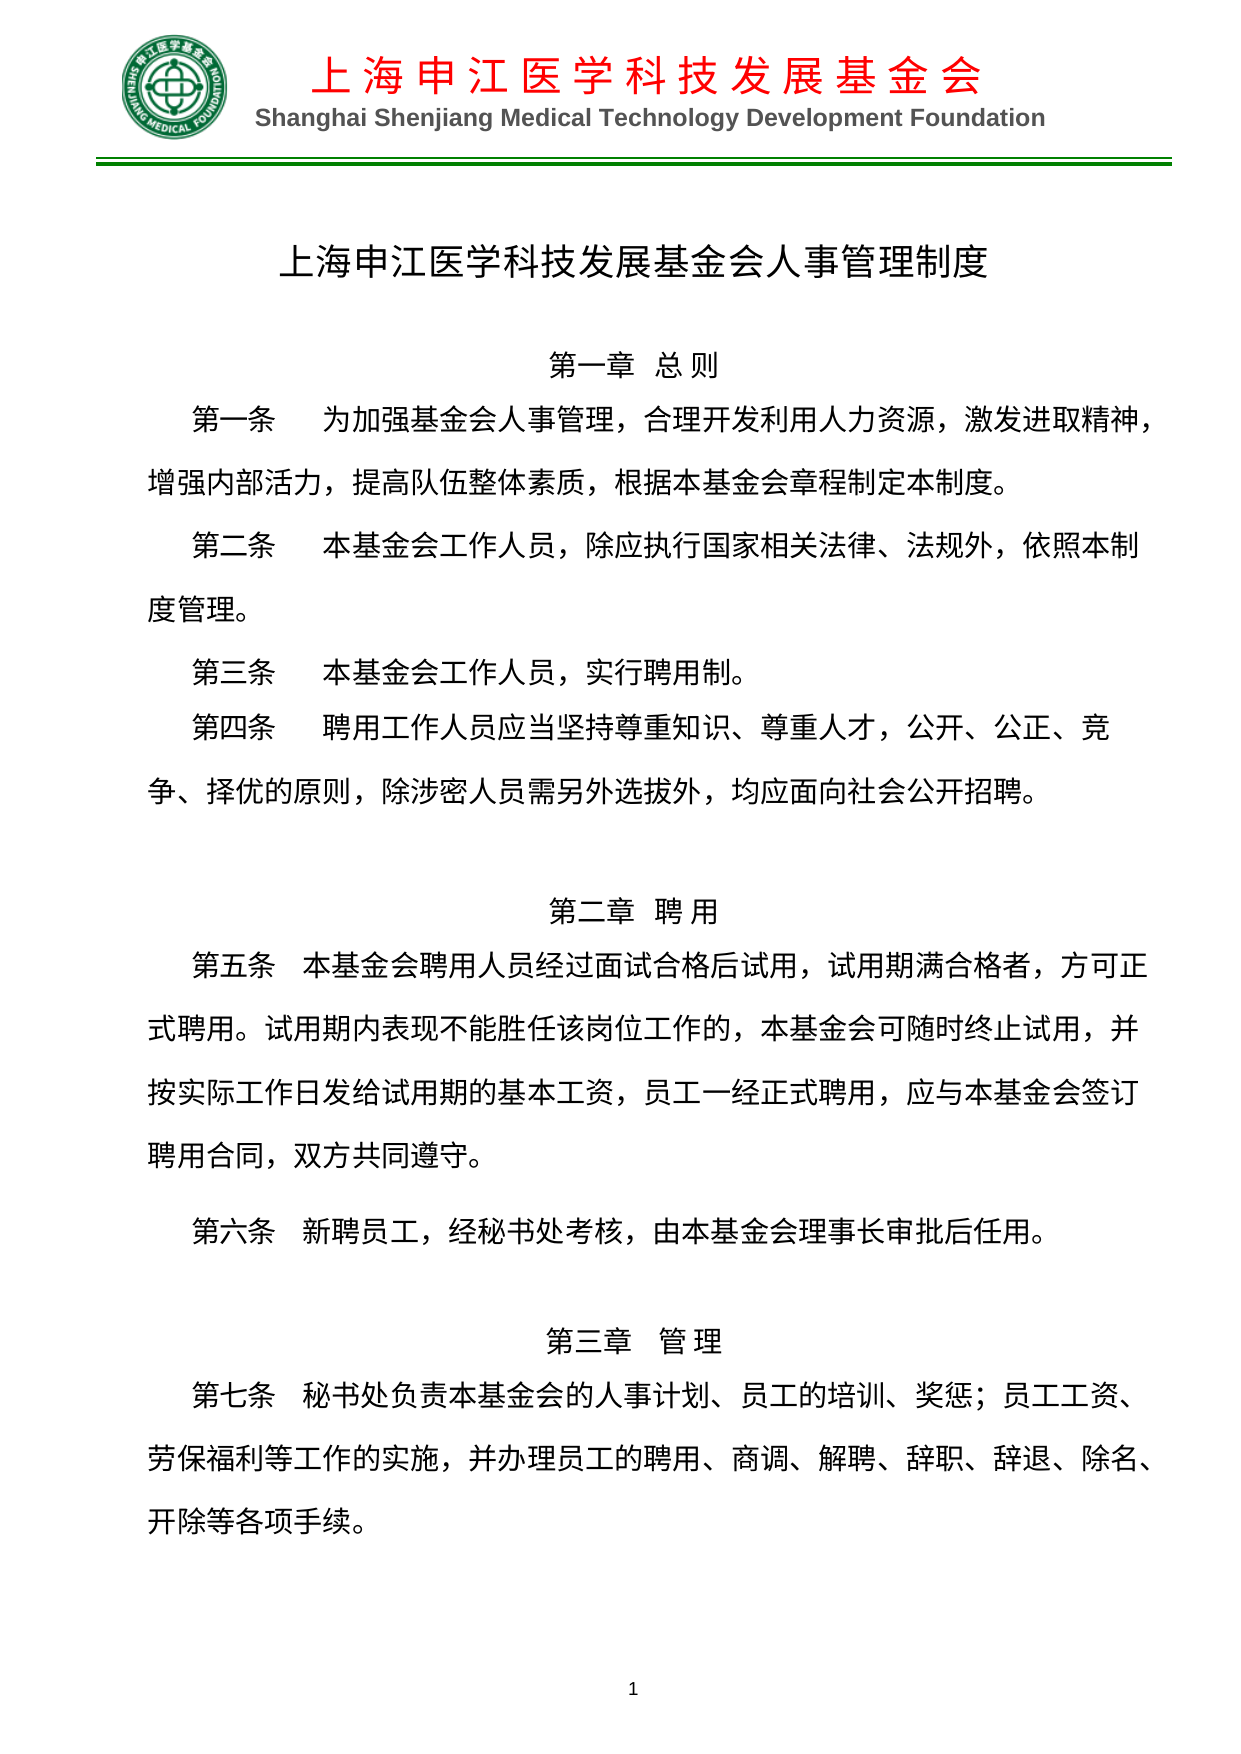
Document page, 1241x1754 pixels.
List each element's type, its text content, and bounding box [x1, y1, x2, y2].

text 第二章 聘 用 [104, 891, 1163, 930]
picture [122, 34, 228, 140]
text 第六条 新聘员工，经秘书处考核，由本基金会理事长审批后任用。 [148, 1209, 1163, 1251]
text 第四条 聘用工作人员应当坚持尊重知识、尊重人才，公开、公正、竞争、择优的原则，除涉密人员需另外选拔外，均应面向社会公开招聘。 [148, 705, 1163, 810]
text 第七条 秘书处负责本基金会的人事计划、员工的培训、奖惩；员工工资、劳保福利等工作的实施，并办理员工的聘用、商调、解聘、辞职、辞退、除名、开除等各项手续。 [148, 1372, 1163, 1541]
text 上海申江医学科技发展基金会人事管理制度 [104, 236, 1163, 285]
text 第三条 本基金会工作人员，实行聘用制。 [148, 650, 1163, 692]
text 第一条 为加强基金会人事管理，合理开发利用人力资源，激发进取精神，增强内部活力，提高队伍整体素质，根据本基金会章程制定本制度。 [148, 396, 1163, 502]
text 第二条 本基金会工作人员，除应执行国家相关法律、法规外，依照本制度管理。 [148, 523, 1163, 629]
text 第五条 本基金会聘用人员经过面试合格后试用，试用期满合格者，方可正式聘用。试用期内表现不能胜任该岗位工作的，本基金会可随时终止试用，并按实际工作日发给试用期的基本工资，员工一经正式聘用，应与本基金会签订聘用合同，双方共同遵守。 [148, 942, 1163, 1175]
text 第三章 管 理 [104, 1321, 1163, 1360]
text 第一章 总 则 [104, 345, 1163, 384]
